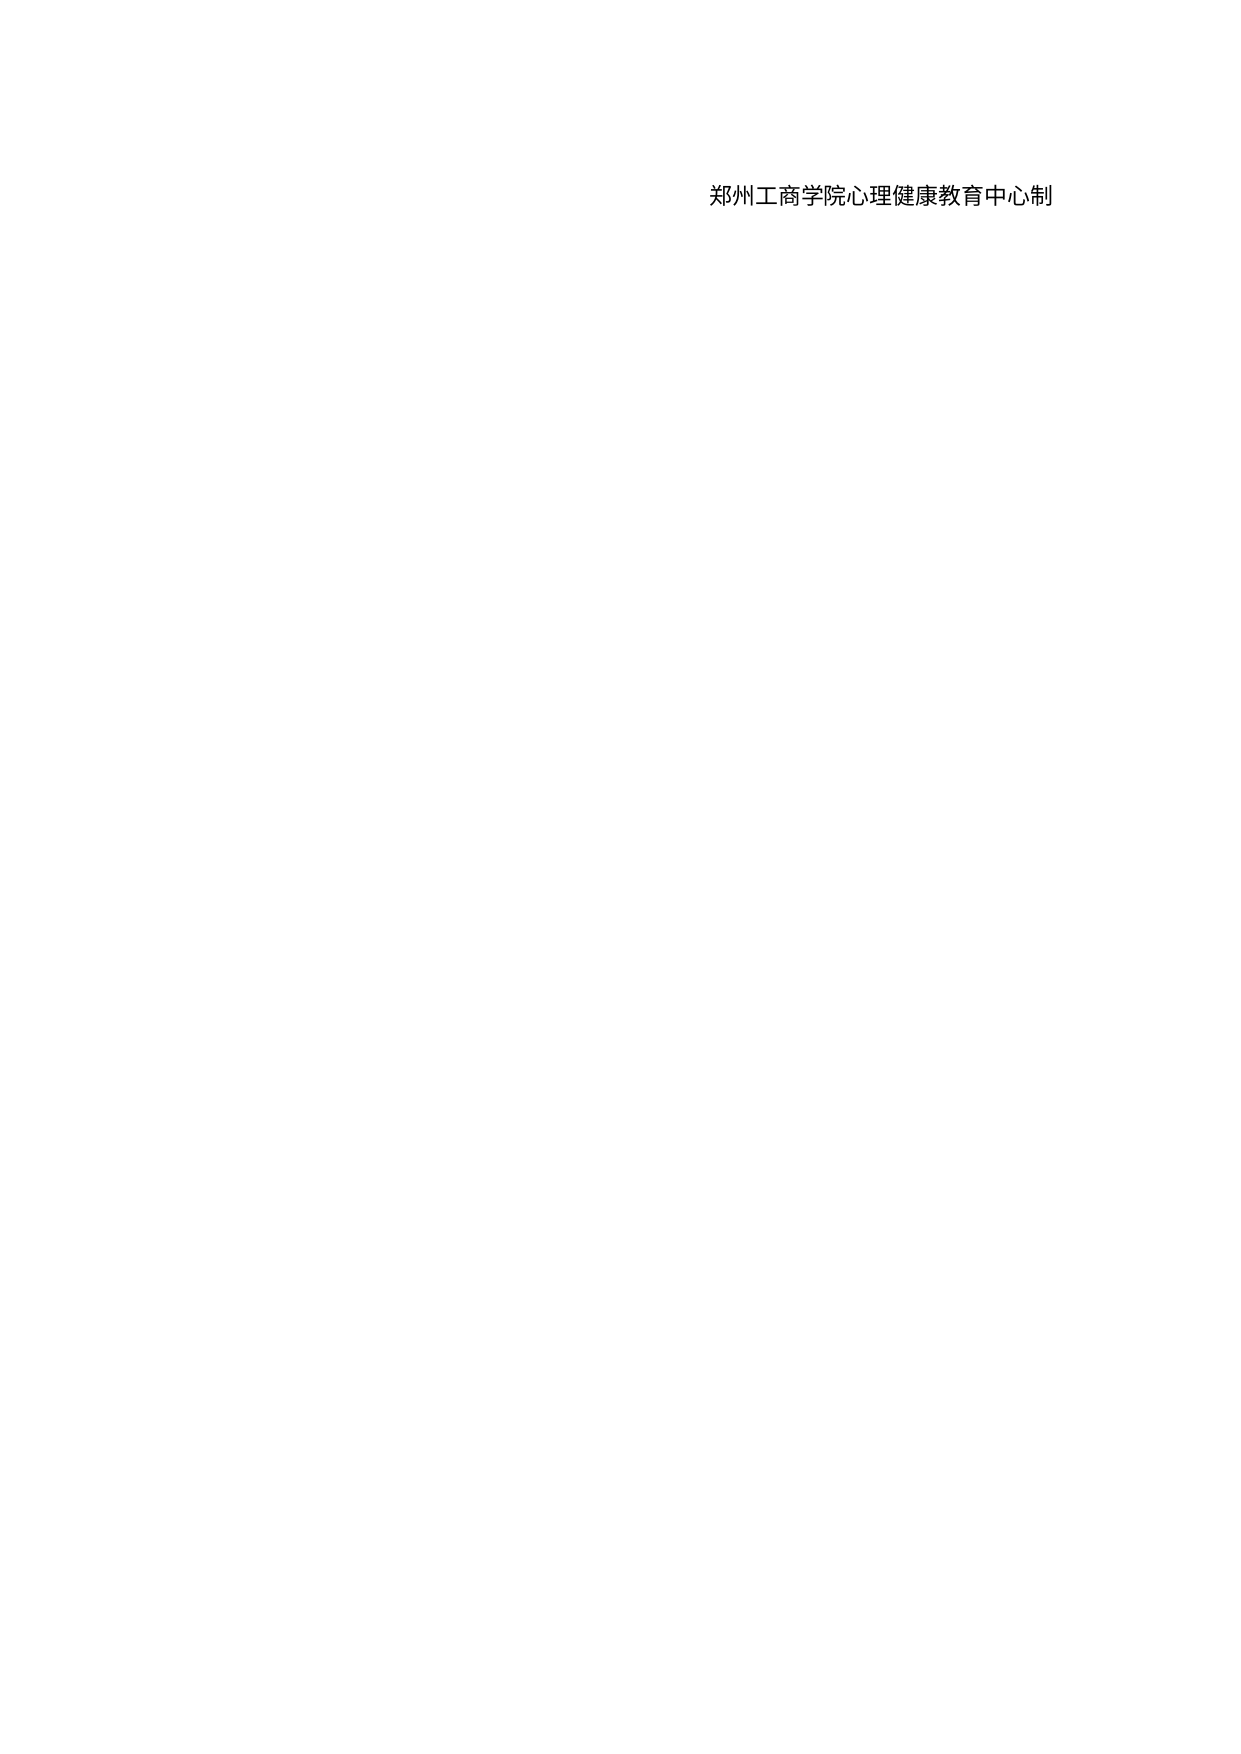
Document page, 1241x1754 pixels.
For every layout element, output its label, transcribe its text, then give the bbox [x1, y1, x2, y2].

text 郑州工商学院心理健康教育中心制 [187, 162, 1053, 227]
